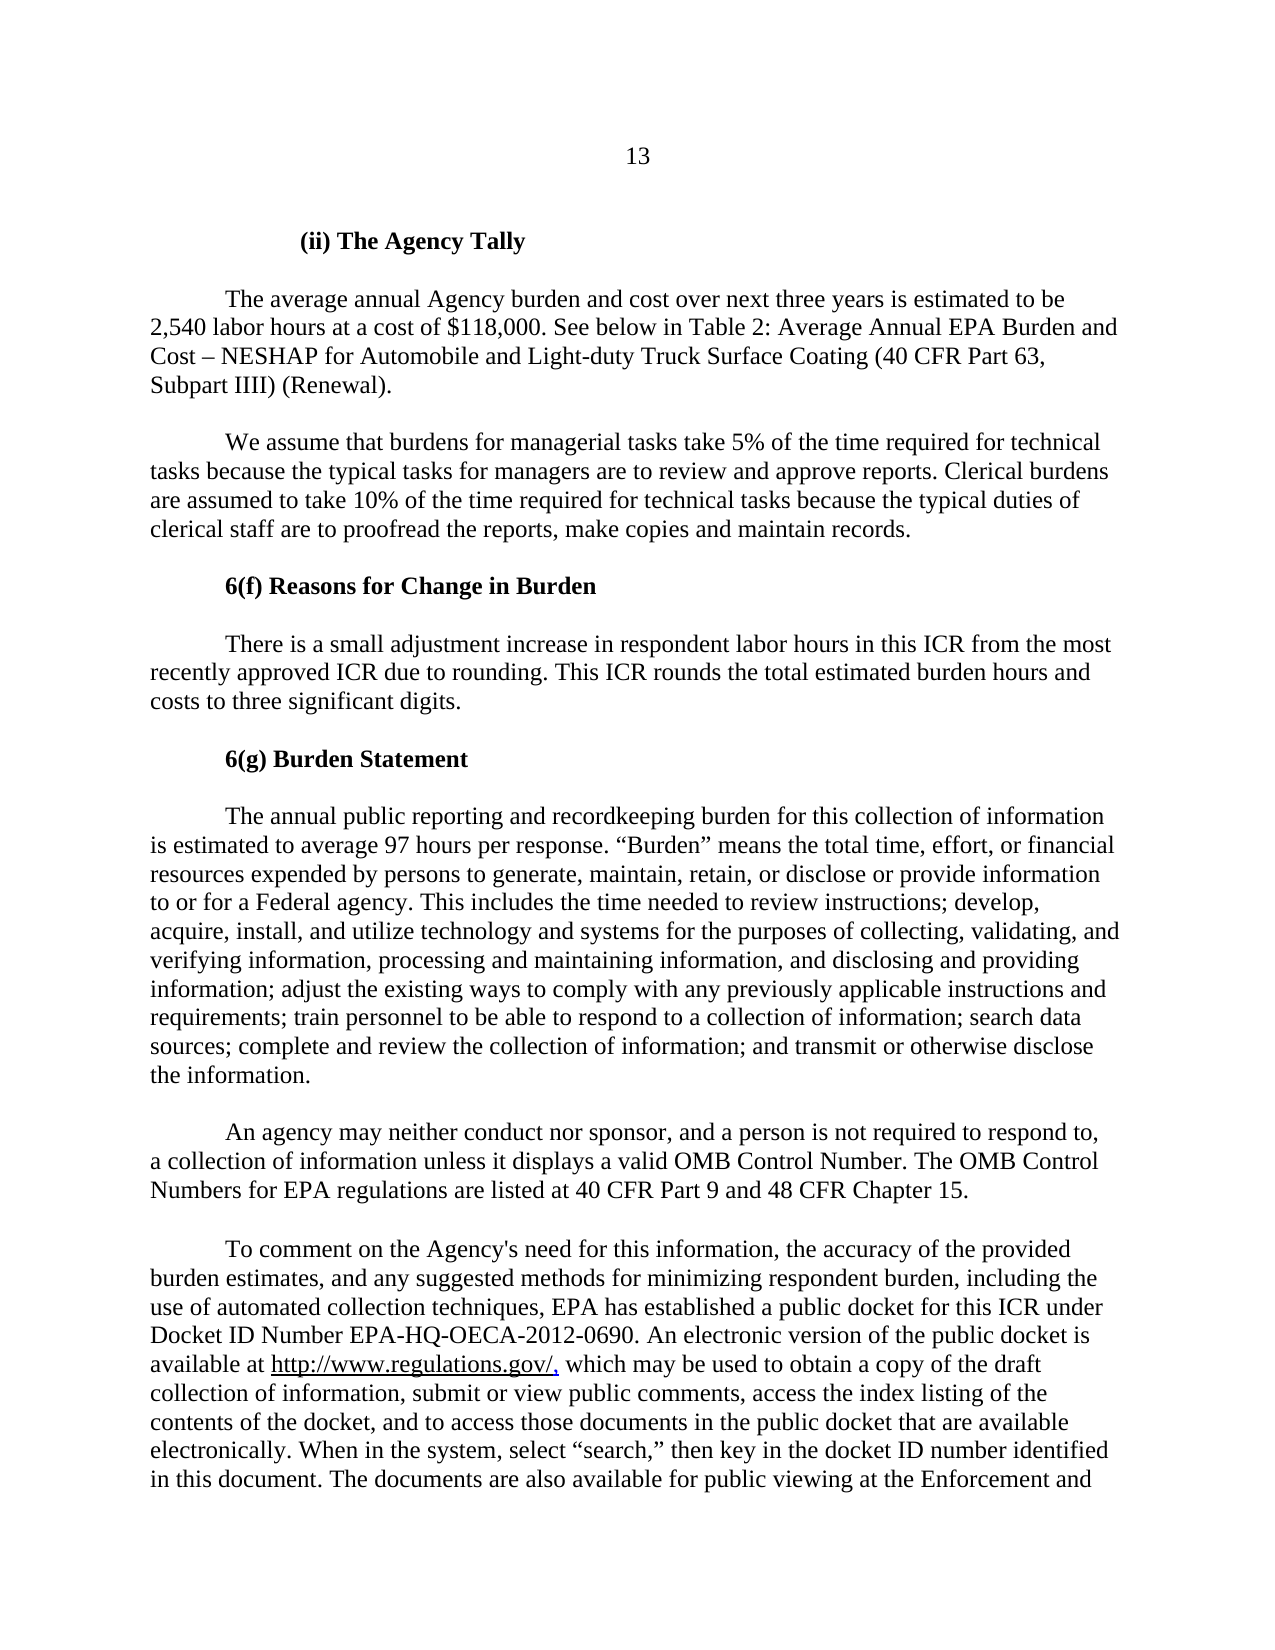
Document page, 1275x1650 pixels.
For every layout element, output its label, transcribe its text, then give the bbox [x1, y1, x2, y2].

text 6(f) Reasons for Change in Burden [150, 571, 1125, 600]
text There is a small adjustment increase in respondent labor hours in this ICR from the most recently approved ICR due to rounding. This ICR rounds the total estimated burden hours and costs to three significant digits. [150, 629, 1125, 715]
text (ii) The Agency Tally [150, 226, 1125, 255]
text An agency may neither conduct nor sponsor, and a person is not required to respond to, a collection of information unless it displays a valid OMB Control Number. The OMB Control Numbers for EPA regulations are listed at 40 CFR Part 9 and 48 CFR Chapter 15. [150, 1116, 1125, 1204]
text The average annual Agency burden and cost over next three years is estimated to be 2,540 labor hours at a cost of $118,000. See below in Table 2: Average Annual EPA Burden and Cost – NESHAP for Automobile and Light-duty Truck Surface Coating (40 CFR Part 63, Subpart IIII) (Renewal). [150, 284, 1125, 399]
text The annual public reporting and recordkeeping burden for this collection of information is estimated to average 97 hours per response. “Burden” means the total time, effort, or financial resources expended by persons to generate, maintain, retain, or disclose or provide information to or for a Federal agency. This includes the time needed to review instructions; develop, acquire, install, and utilize technology and systems for the purposes of collecting, validating, and verifying information, processing and maintaining information, and disclosing and providing information; adjust the existing ways to comply with any previously applicable instructions and requirements; train personnel to be able to respond to a collection of information; search data sources; complete and review the collection of information; and transmit or otherwise disclose the information. [150, 801, 1125, 1089]
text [150, 1234, 1125, 1493]
text 6(g) Burden Statement [150, 744, 1125, 772]
